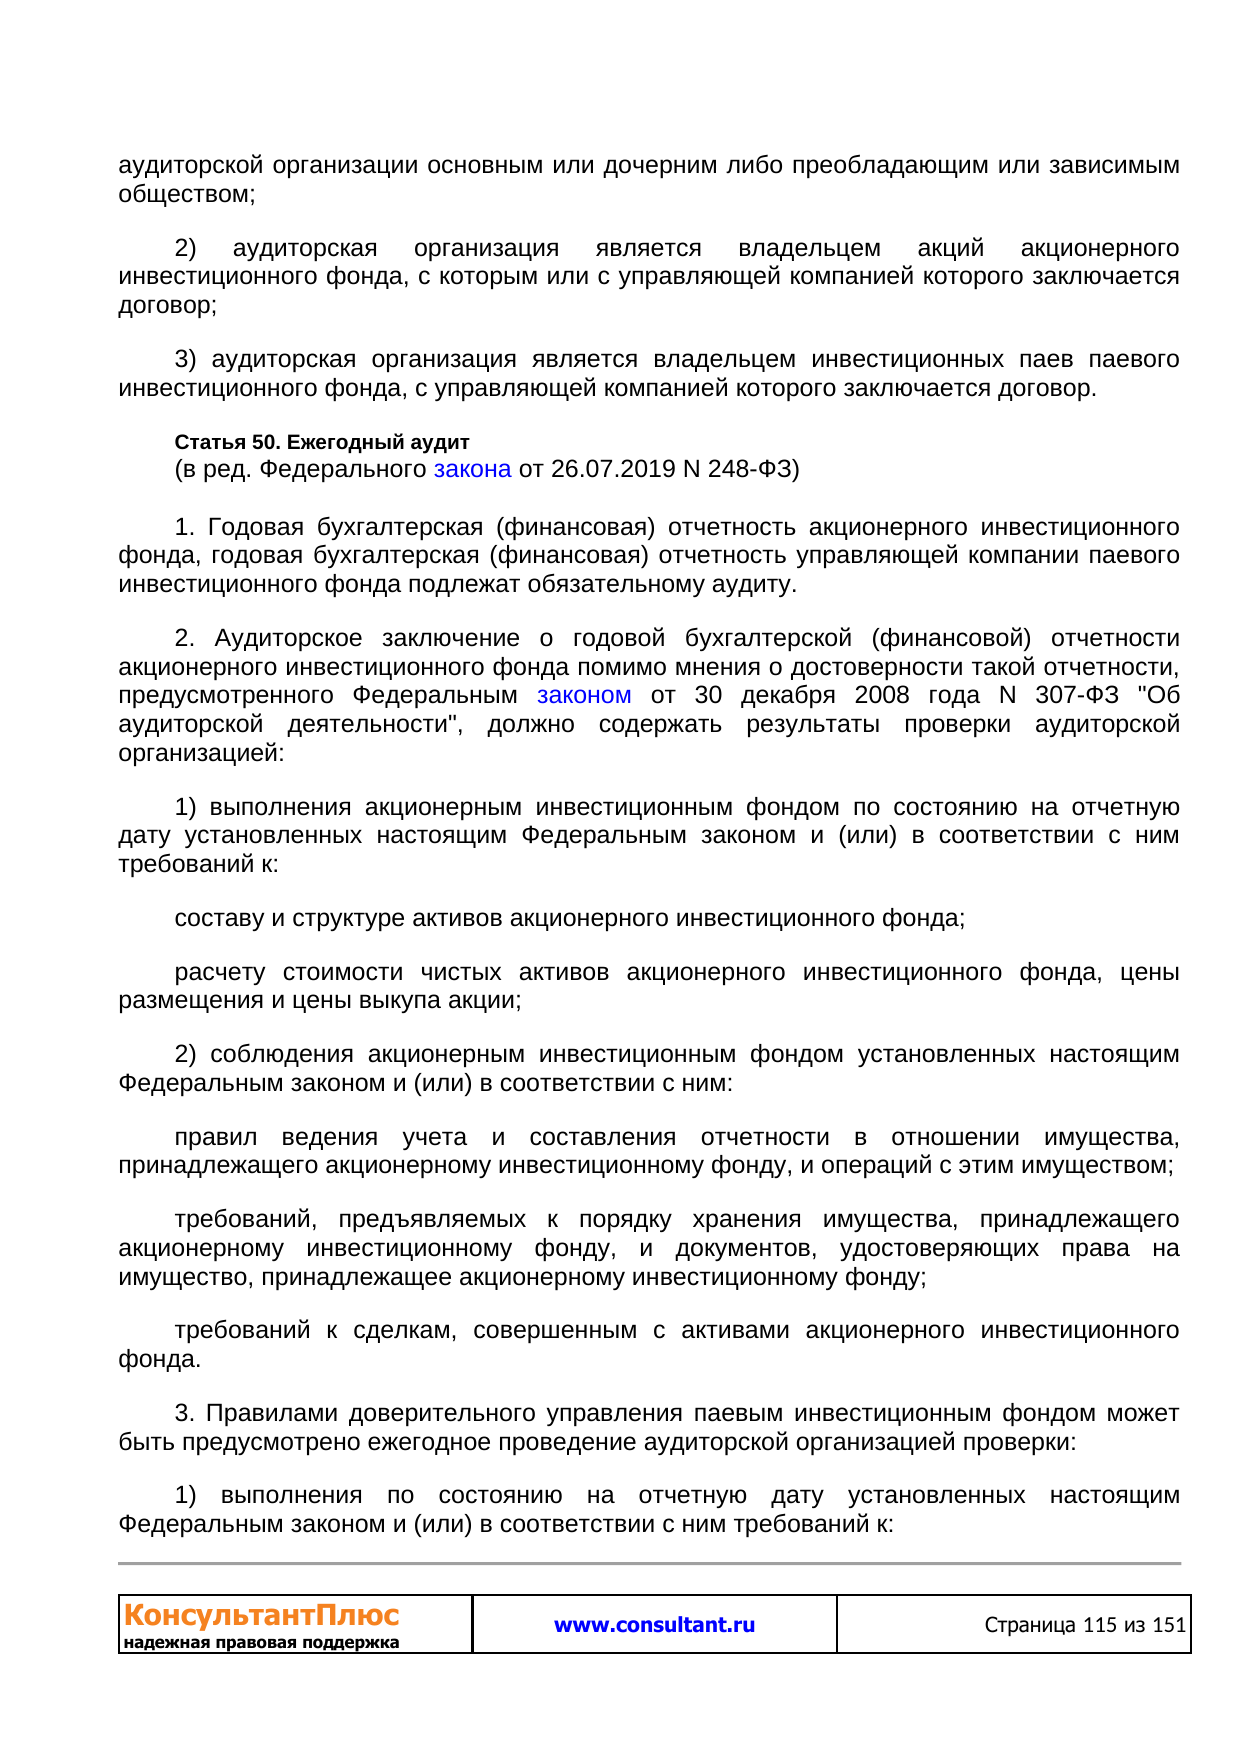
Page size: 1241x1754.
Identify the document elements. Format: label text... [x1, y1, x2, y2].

text правил ведения учета и составления отчетности в отношении имущества, принадлежащего акционерному инвестиционному фонду, и операций с этим имуществом; [118, 1121, 1181, 1179]
text 1) выполнения акционерным инвестиционным фондом по состоянию на отчетную дату установленных настоящим Федеральным законом и (или) в соответствии с ним требований к: [118, 791, 1181, 878]
text 3) аудиторская организация является владельцем инвестиционных паев паевого инвестиционного фонда, с управляющей компанией которого заключается договор. [118, 344, 1181, 401]
text 2) соблюдения акционерным инвестиционным фондом установленных настоящим Федеральным законом и (или) в соответствии с ним: [118, 1039, 1181, 1096]
text 1. Годовая бухгалтерская (финансовая) отчетность акционерного инвестиционного фонда, годовая бухгалтерская (финансовая) отчетность управляющей компании паевого инвестиционного фонда подлежат обязательному аудиту. [118, 511, 1181, 598]
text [118, 150, 1181, 207]
text требований к сделкам, совершенным с активами акционерного инвестиционного фонда. [118, 1315, 1181, 1373]
text расчету стоимости чистых активов акционерного инвестиционного фонда, цены размещения и цены выкупа акции; [118, 956, 1181, 1014]
text (в ред. Федерального закона от 26.07.2019 N 248-ФЗ) [118, 454, 1181, 483]
text составу и структуре активов акционерного инвестиционного фонда; [118, 903, 1181, 931]
text требований, предъявляемых к порядку хранения имущества, принадлежащего акционерному инвестиционному фонду, и документов, удостоверяющих права на имущество, принадлежащее акционерному инвестиционному фонду; [118, 1204, 1181, 1290]
text 2) аудиторская организация является владельцем акций акционерного инвестиционного фонда, с которым или с управляющей компанией которого заключается договор; [118, 232, 1181, 319]
text 2. Аудиторское заключение о годовой бухгалтерской (финансовой) отчетности акционерного инвестиционного фонда помимо мнения о достоверности такой отчетности, предусмотренного Федеральным законом от 30 декабря 2008 года N 307-ФЗ "Об аудиторской деятельности", должно содержать результаты проверки аудиторской организацией: [118, 623, 1181, 766]
text 1) выполнения по состоянию на отчетную дату установленных настоящим Федеральным законом и (или) в соответствии с ним требований к: [118, 1480, 1181, 1538]
text Статья 50. Ежегодный аудит [118, 430, 1181, 454]
text 3. Правилами доверительного управления паевым инвестиционным фондом может быть предусмотрено ежегодное проведение аудиторской организацией проверки: [118, 1398, 1181, 1455]
